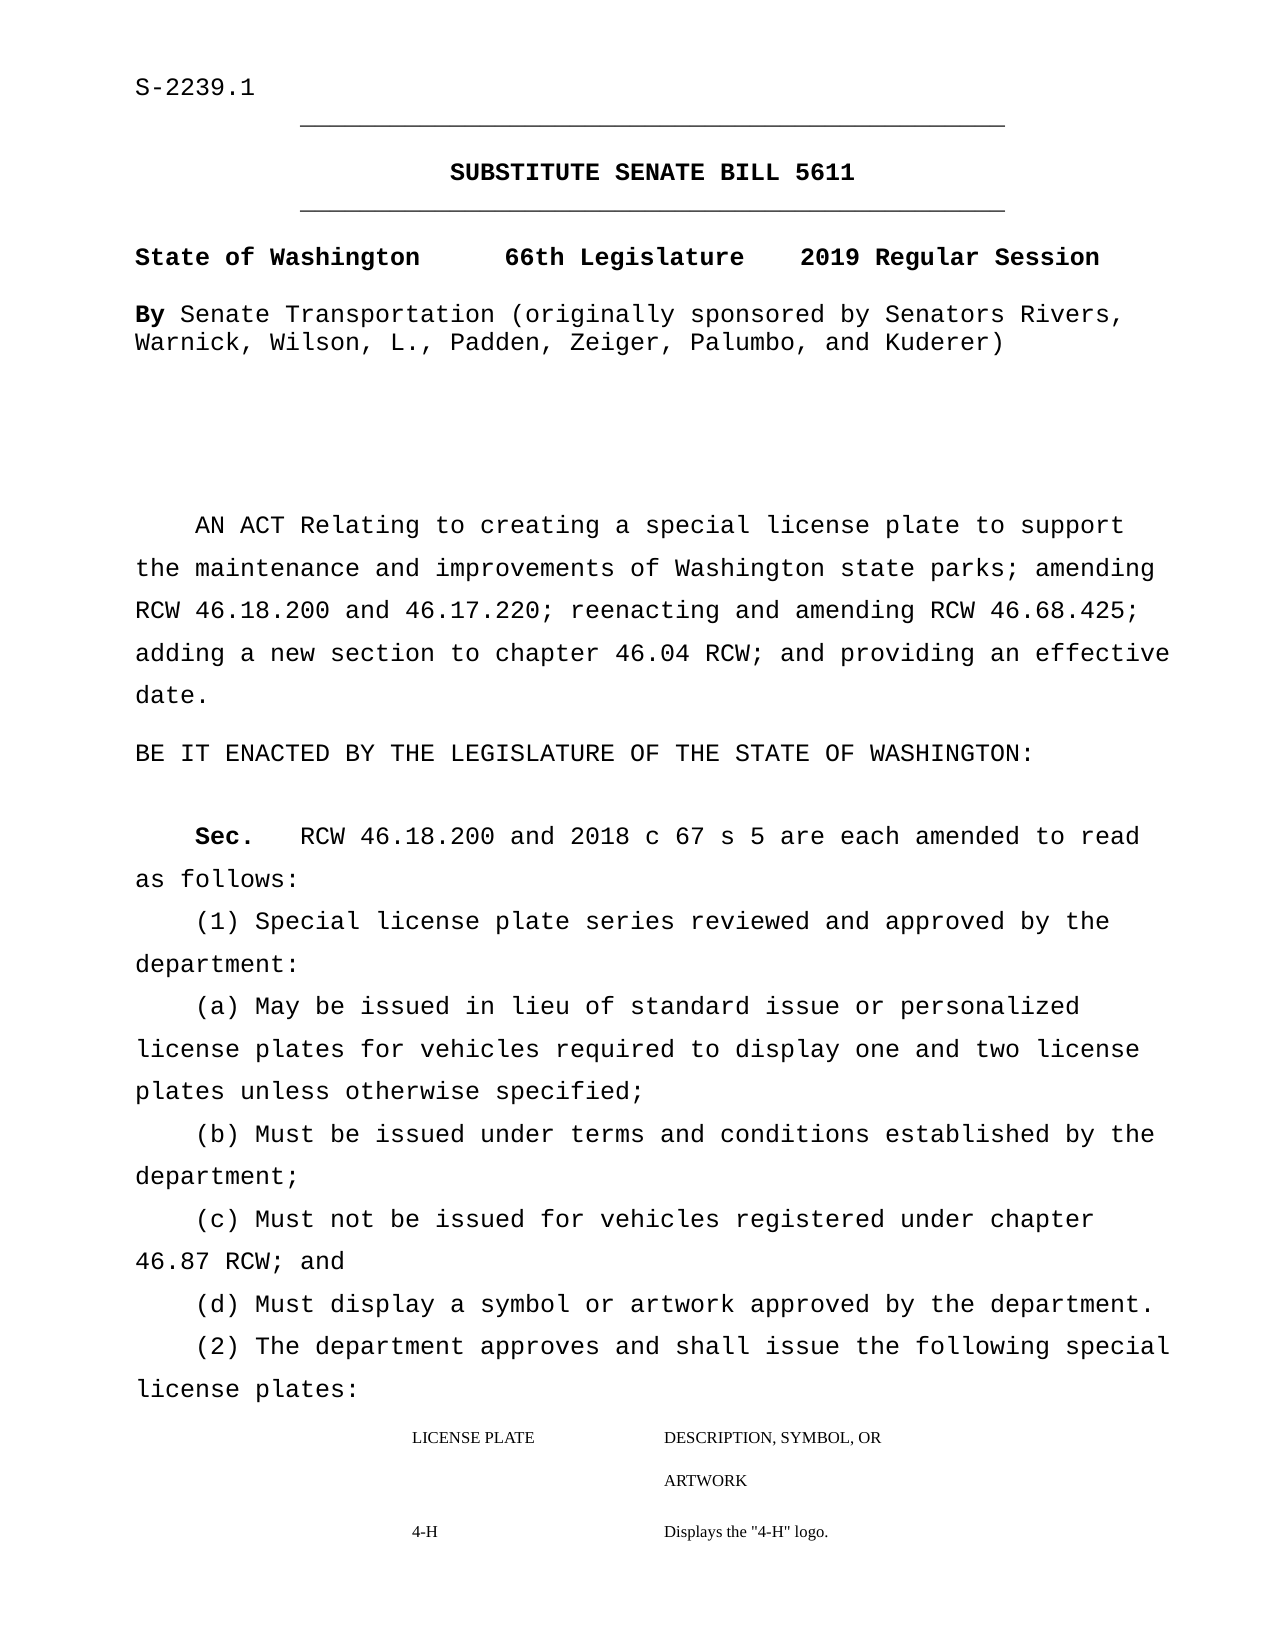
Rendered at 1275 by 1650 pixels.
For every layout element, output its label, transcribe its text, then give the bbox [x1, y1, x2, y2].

table_header LICENSE PLATE [399, 1406, 651, 1499]
text (2) The department approves and shall issue the following special license plates: [135, 1321, 1170, 1406]
text AN ACT Relating to creating a special license plate to support the maintenance and improvements of Washington state parks; amending RCW 46.18.200 and 46.17.220; reenacting and amending RCW 46.68.425; adding a new section to chapter 46.04 RCW; and providing an effective date. [135, 500, 1170, 712]
text (a) May be issued in lieu of standard issue or personalized license plates for vehicles required to display one and two license plates unless otherwise specified; [135, 981, 1170, 1108]
text Sec. RCW 46.18.200 and 2018 c 67 s 5 are each amended to read as follows: [135, 811, 1170, 896]
text _______________________________________________ [135, 103, 1170, 132]
text BE IT ENACTED BY THE LEGISLATURE OF THE STATE OF WASHINGTON: [135, 741, 1170, 769]
text (b) Must be issued under terms and conditions established by the department; [135, 1108, 1170, 1193]
text (c) Must not be issued for vehicles registered under chapter 46.87 RCW; and [135, 1193, 1170, 1278]
text By Senate Transportation (originally sponsored by Senators Rivers, Warnick, Wilson, L., Padden, Zeiger, Palumbo, and Kuderer) [135, 302, 1170, 358]
text State of Washington 66th Legislature 2019 Regular Session [135, 245, 1170, 273]
table_cell 4-H [399, 1499, 651, 1550]
text _______________________________________________ [135, 188, 1170, 217]
text S-2239.1 [135, 75, 1170, 103]
table_header DESCRIPTION, SYMBOL, OR ARTWORK [651, 1406, 906, 1499]
text SUBSTITUTE SENATE BILL 5611 [135, 160, 1170, 188]
table_cell Displays the "4-H" logo. [651, 1499, 906, 1550]
text (d) Must display a symbol or artwork approved by the department. [135, 1278, 1170, 1321]
text (1) Special license plate series reviewed and approved by the department: [135, 896, 1170, 981]
